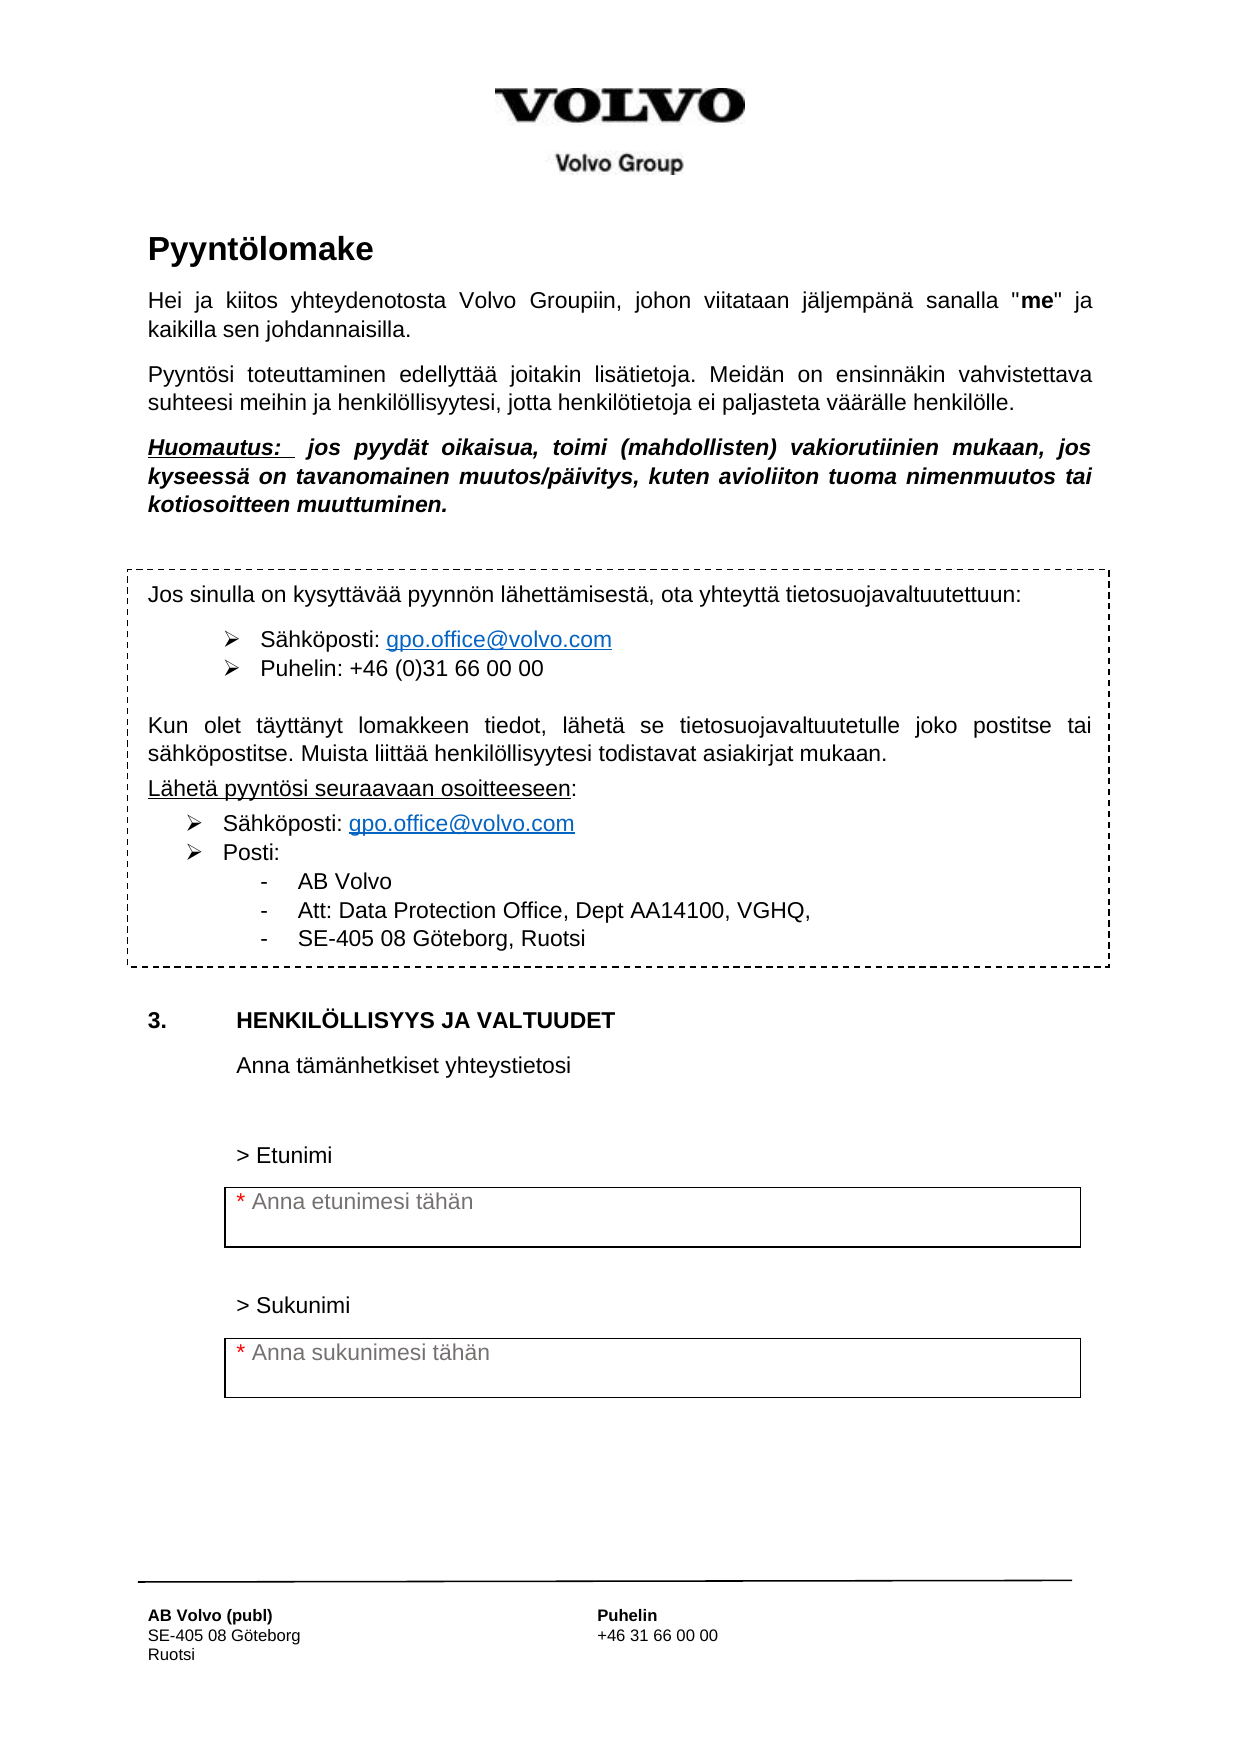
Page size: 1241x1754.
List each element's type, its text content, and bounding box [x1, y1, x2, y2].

table_header * Anna etunimesi tähän [226, 1188, 1080, 1246]
list Att: Data Protection Office, Dept AA14100, VGHQ, [260, 897, 1093, 923]
table_header * Anna sukunimesi tähän [226, 1339, 1080, 1397]
text Kun olet täyttänyt lomakkeen tiedot, lähetä se tietosuojavaltuutetulle joko postitse tai sähköpostitse. Muista liittää henkilöllisyytesi todistavat asiakirjat mukaan. [148, 712, 1093, 766]
text > Sukunimi [236, 1292, 1093, 1319]
list Puhelin: +46 (0)31 66 00 00 [223, 655, 1093, 681]
text Pyyntölomake [148, 229, 1093, 267]
list Sähköposti: gpo.office@volvo.com [223, 626, 1093, 653]
list SE-405 08 Göteborg, Ruotsi [260, 925, 1093, 951]
list Sähköposti: gpo.office@volvo.com [185, 809, 1093, 836]
text Hei ja kiitos yhteydenotosta Volvo Groupiin, johon viitataan jäljempänä sanalla "me" ja kaikilla sen johdannaisilla. [148, 287, 1093, 342]
text Pyyntösi toteuttaminen edellyttää joitakin lisätietoja. Meidän on ensinnäkin vahvistettava suhteesi meihin ja henkilöllisyytesi, jotta henkilötietoja ei paljasteta väärälle henkilölle. [148, 361, 1093, 415]
text Anna tämänhetkiset yhteystietosi [236, 1052, 1093, 1078]
text Lähetä pyyntösi seuraavaan osoitteeseen: [148, 775, 1093, 801]
subtitle Henkilöllisyys ja valtuudet [148, 1007, 1093, 1033]
list AB Volvo [260, 868, 1093, 894]
picture [495, 88, 745, 175]
list Posti: [185, 838, 1093, 866]
text Jos sinulla on kysyttävää pyynnön lähettämisestä, ota yhteyttä tietosuojavaltuutettuun: [148, 581, 1093, 608]
text > Etunimi [236, 1142, 1093, 1168]
text Huomautus: jos pyydät oikaisua, toimi (mahdollisten) vakiorutiinien mukaan, jos kyseessä on tavanomainen muutos/päivitys, kuten avioliiton tuoma nimenmuutos tai kotiosoitteen muuttuminen. [148, 434, 1093, 517]
